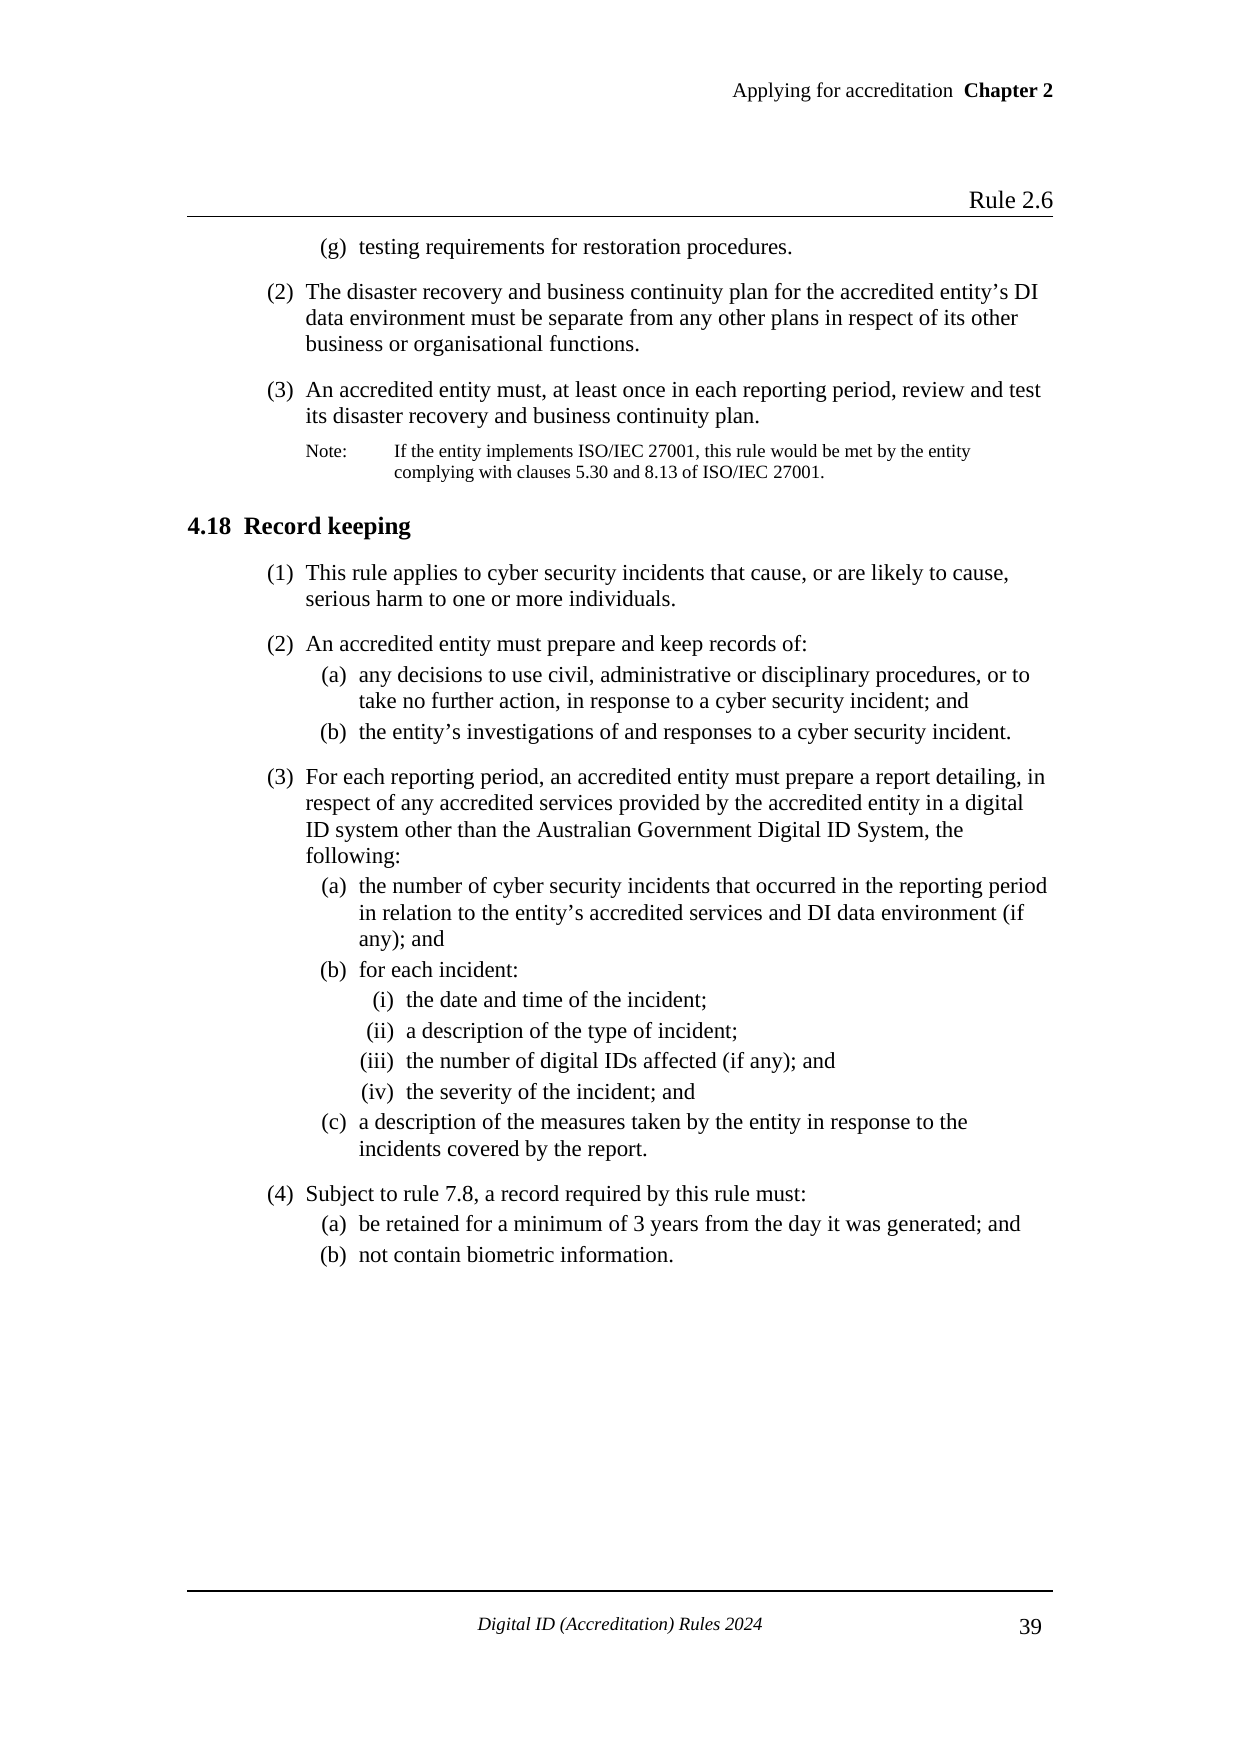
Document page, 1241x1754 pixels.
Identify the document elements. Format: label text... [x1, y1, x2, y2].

text (2) An accredited entity must prepare and keep records of: [187, 630, 1053, 657]
text (g) testing requirements for restoration procedures. [187, 233, 1053, 259]
text (i) the date and time of the incident; [187, 986, 1053, 1013]
text 4.18 Record keeping [187, 511, 1053, 540]
text Note: If the entity implements ISO/IEC 27001, this rule would be met by the entity complying with clauses 5.30 and 8.13 of ISO/IEC 27001. [305, 441, 1053, 482]
text (4) Subject to rule 7.8, a record required by this rule must: [187, 1180, 1053, 1206]
text (1) This rule applies to cyber security incidents that cause, or are likely to cause, serious harm to one or more individuals. [187, 559, 1053, 612]
text (3) For each reporting period, an accredited entity must prepare a report detailing, in respect of any accredited services provided by the accredited entity in a digital ID system other than the Australian Government Digital ID System, the following: [187, 763, 1053, 868]
text (iv) the severity of the incident; and [187, 1078, 1053, 1104]
text (a) be retained for a minimum of 3 years from the day it was generated; and [187, 1210, 1053, 1237]
text (iii) the number of digital IDs affected (if any); and [187, 1047, 1053, 1074]
text (b) not contain biometric information. [187, 1241, 1053, 1267]
text (2) The disaster recovery and business continuity plan for the accredited entity’s DI data environment must be separate from any other plans in respect of its other business or organisational functions. [187, 278, 1053, 357]
text (c) a description of the measures taken by the entity in response to the incidents covered by the report. [187, 1108, 1053, 1161]
text (ii) a description of the type of incident; [187, 1017, 1053, 1043]
text (a) the number of cyber security incidents that occurred in the reporting period in relation to the entity’s accredited services and DI data environment (if any); and [187, 872, 1053, 952]
text (b) the entity’s investigations of and responses to a cyber security incident. [187, 718, 1053, 744]
text (b) for each incident: [187, 956, 1053, 982]
text (3) An accredited entity must, at least once in each reporting period, review and test its disaster recovery and business continuity plan. [187, 376, 1053, 428]
text (a) any decisions to use civil, administrative or disciplinary procedures, or to take no further action, in response to a cyber security incident; and [187, 661, 1053, 714]
